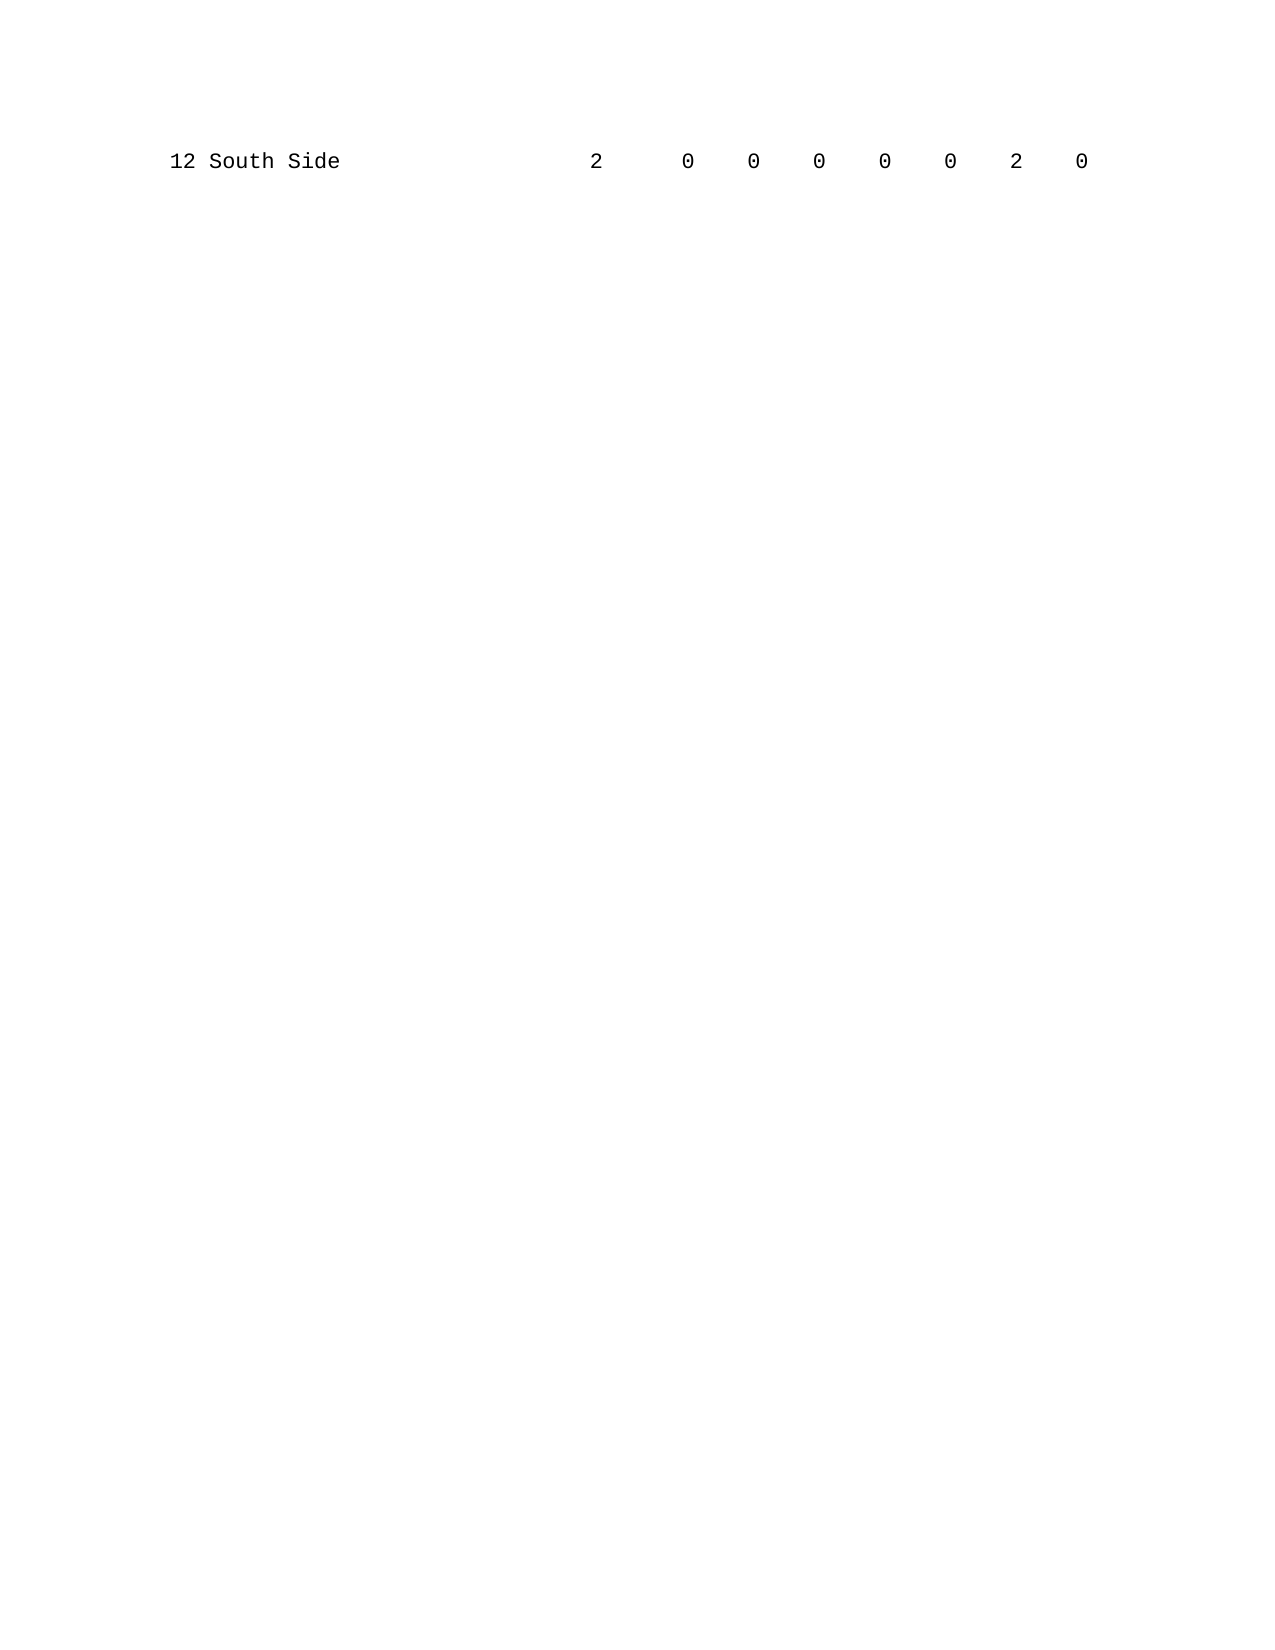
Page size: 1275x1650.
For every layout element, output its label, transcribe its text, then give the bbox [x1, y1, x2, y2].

text 12 South Side 2 0 0 0 0 0 2 0 [156, 150, 1118, 175]
